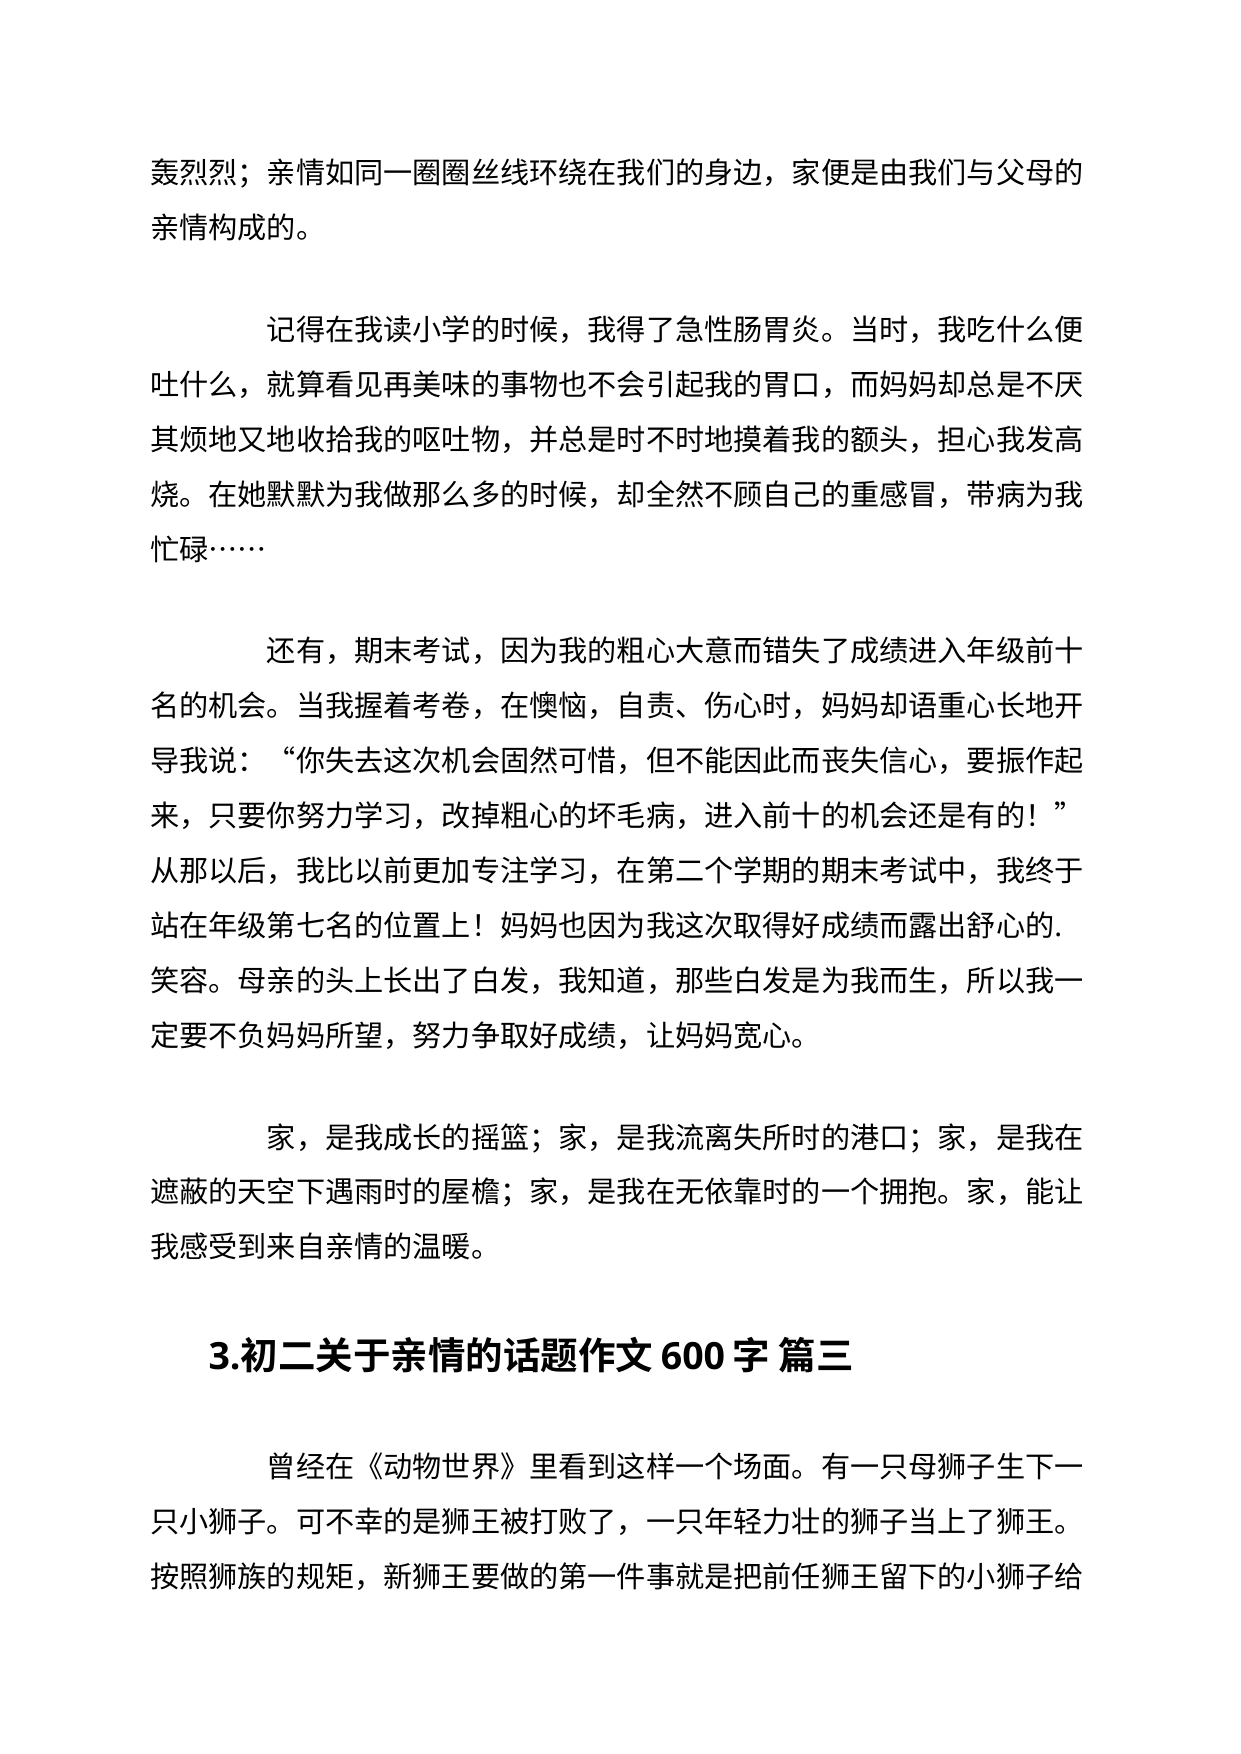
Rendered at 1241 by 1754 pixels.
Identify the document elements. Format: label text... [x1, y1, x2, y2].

text 3.初二关于亲情的话题作文600字 篇三 [150, 1326, 1090, 1380]
text 记得在我读小学的时候，我得了急性肠胃炎。当时，我吃什么便吐什么，就算看见再美味的事物也不会引起我的胃口，而妈妈却总是不厌其烦地又地收拾我的呕吐物，并总是时不时地摸着我的额头，担心我发高烧。在她默默为我做那么多的时候，却全然不顾自己的重感冒，带病为我忙碌…… [150, 307, 1090, 568]
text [150, 150, 1090, 247]
text 还有，期末考试，因为我的粗心大意而错失了成绩进入年级前十名的机会。当我握着考卷，在懊恼，自责、伤心时，妈妈却语重心长地开导我说：“你失去这次机会固然可惜，但不能因此而丧失信心，要振作起来，只要你努力学习，改掉粗心的坏毛病，进入前十的机会还是有的！”从那以后，我比以前更加专注学习，在第二个学期的期末考试中，我终于站在年级第七名的位置上！妈妈也因为我这次取得好成绩而露出舒心的.笑容。母亲的头上长出了白发，我知道，那些白发是为我而生，所以我一定要不负妈妈所望，努力争取好成绩，让妈妈宽心。 [150, 628, 1090, 1055]
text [150, 1443, 1090, 1595]
text 家，是我成长的摇篮；家，是我流离失所时的港口；家，是我在遮蔽的天空下遇雨时的屋檐；家，是我在无依靠时的一个拥抱。家，能让我感受到来自亲情的温暖。 [150, 1114, 1090, 1266]
